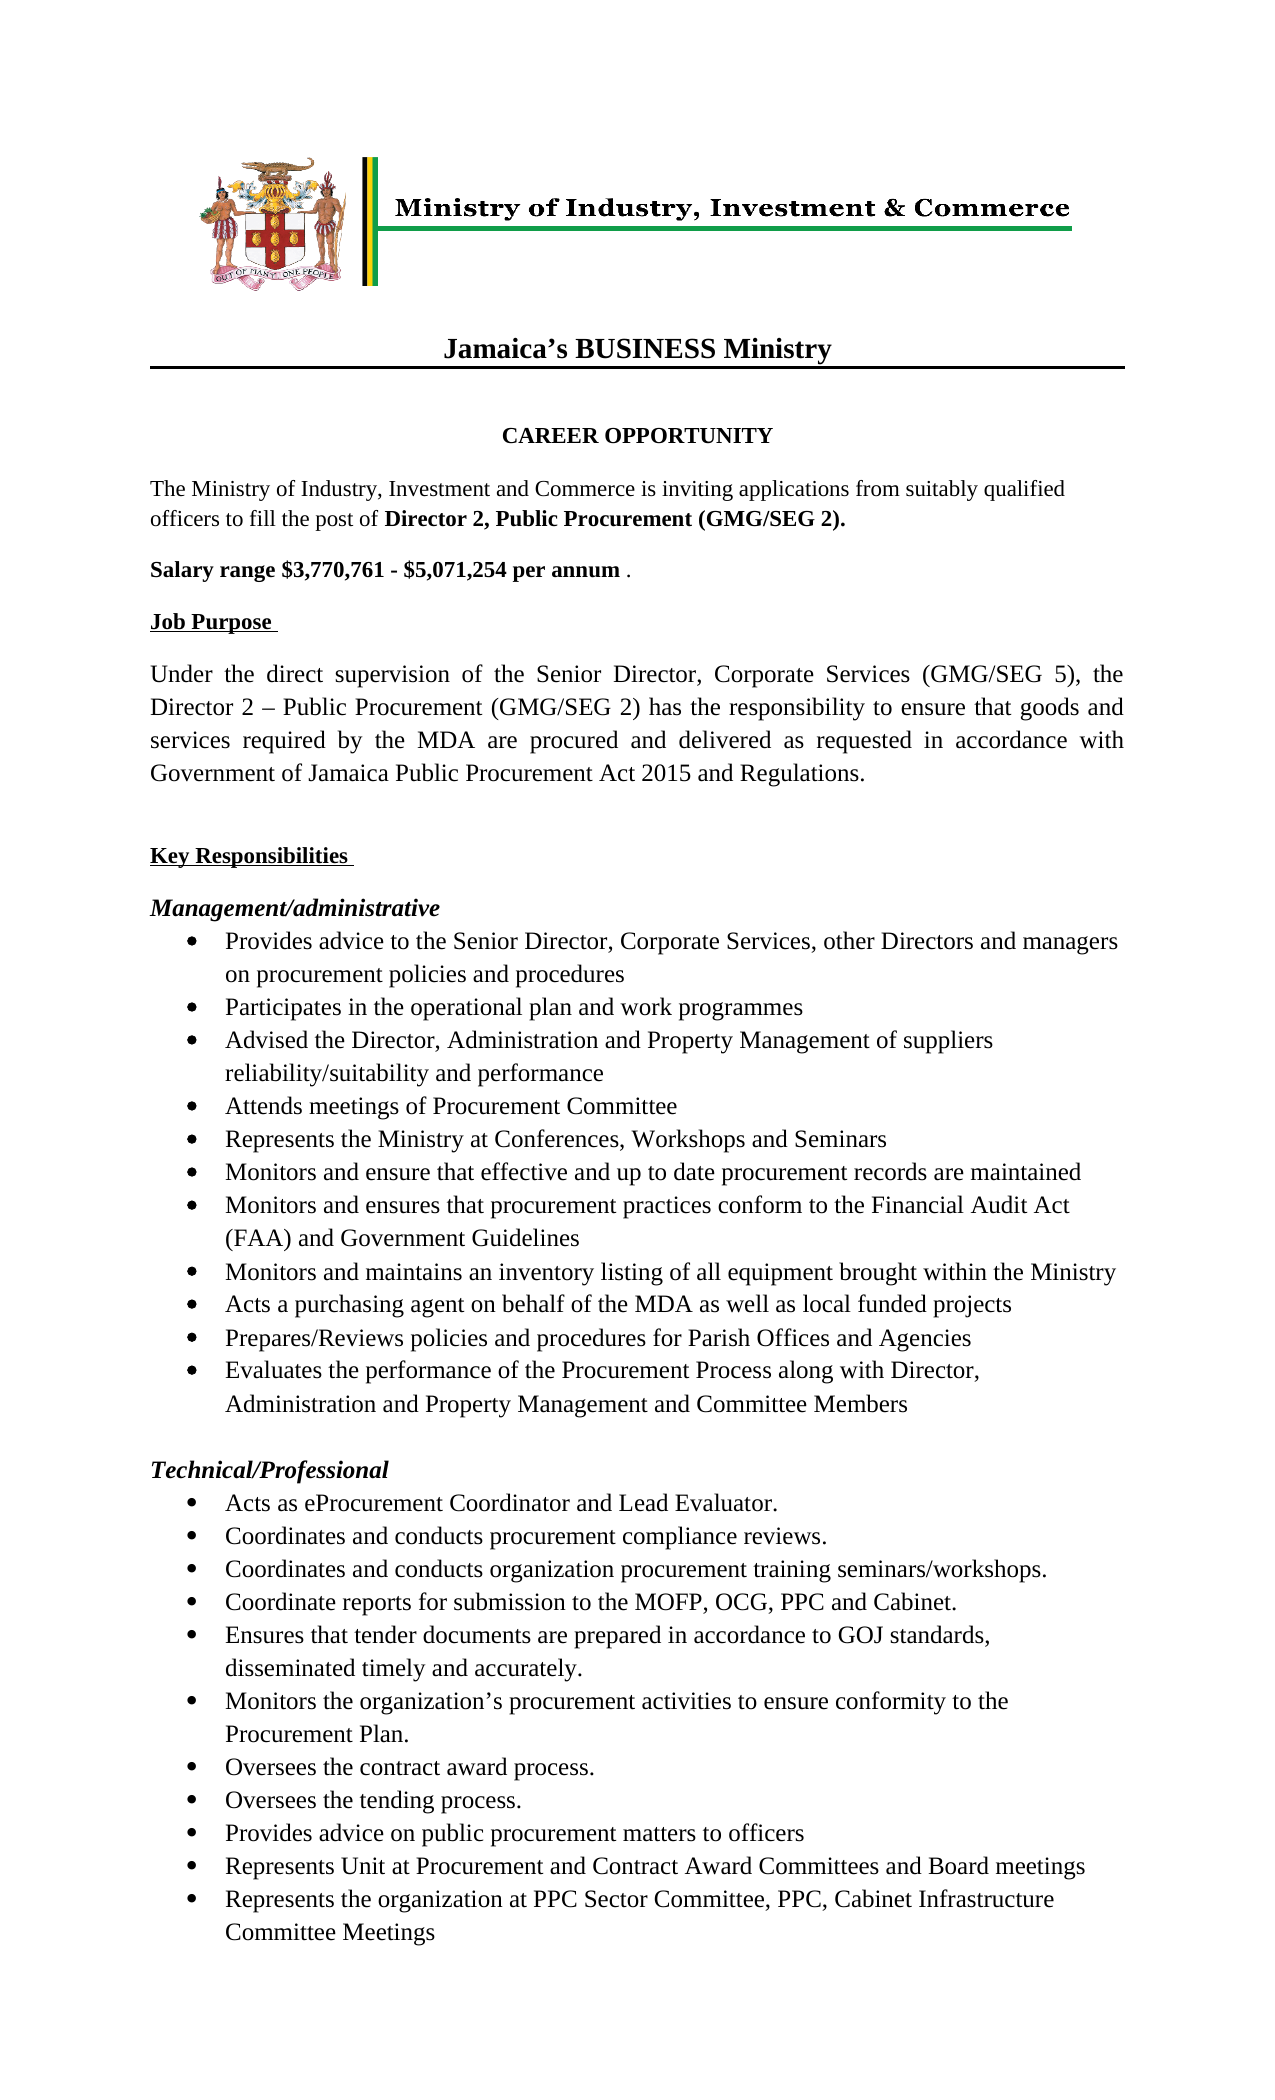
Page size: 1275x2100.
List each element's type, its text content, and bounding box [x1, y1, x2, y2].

list Evaluates the performance of the Procurement Process along with Director, Administration and Property Management and Committee Members [187, 1356, 1125, 1417]
list Monitors and ensure that effective and up to date procurement records are maintained [187, 1157, 1125, 1186]
list Represents the Ministry at Conferences, Workshops and Seminars [187, 1124, 1125, 1153]
list Coordinates and conducts procurement compliance reviews. [187, 1521, 1125, 1549]
list Participates in the operational plan and work programmes [187, 992, 1125, 1021]
text Jamaica’s BUSINESS Ministry [150, 331, 1125, 366]
list Advised the Director, Administration and Property Management of suppliers reliability/suitability and performance [187, 1025, 1125, 1087]
text The Ministry of Industry, Investment and Commerce is inviting applications from suitably qualified officers to fill the post of Director 2, Public Procurement (GMG/SEG 2). [150, 475, 1125, 532]
list Prepares/Reviews policies and procedures for Parish Offices and Agencies [187, 1323, 1125, 1351]
text Under the direct supervision of the Senior Director, Corporate Services (GMG/SEG 5), the Director 2 – Public Procurement (GMG/SEG 2) has the responsibility to ensure that goods and services required by the MDA are procured and delivered as requested in accordance with Government of Jamaica Public Procurement Act 2015 and Regulations. [150, 659, 1125, 787]
list Provides advice to the Senior Director, Corporate Services, other Directors and managers on procurement policies and procedures [187, 926, 1125, 988]
list Monitors the organization’s procurement activities to ensure conformity to the Procurement Plan. [187, 1686, 1125, 1748]
text CAREER OPPORTUNITY [150, 422, 1125, 449]
list Attends meetings of Procurement Committee [187, 1091, 1125, 1120]
list Acts as eProcurement Coordinator and Lead Evaluator. [187, 1488, 1125, 1516]
text Key Responsibilities [150, 842, 1125, 869]
text Job Purpose [150, 608, 1125, 634]
list Monitors and maintains an inventory listing of all equipment brought within the Ministry [187, 1257, 1125, 1285]
list Coordinate reports for submission to the MOFP, OCG, PPC and Cabinet. [187, 1587, 1125, 1616]
list Represents the organization at PPC Sector Committee, PPC, Cabinet Infrastructure Committee Meetings [187, 1884, 1125, 1946]
list Oversees the tending process. [187, 1785, 1125, 1814]
list Ensures that tender documents are prepared in accordance to GOJ standards, disseminated timely and accurately. [187, 1620, 1125, 1682]
list Acts a purchasing agent on behalf of the MDA as well as local funded projects [187, 1289, 1125, 1318]
list Coordinates and conducts organization procurement training seminars/workshops. [187, 1554, 1125, 1582]
text Management/administrative [150, 893, 1125, 922]
text Technical/Professional [150, 1455, 1125, 1483]
list Oversees the contract award process. [187, 1752, 1125, 1781]
text Salary range $3,770,761 - $5,071,254 per annum . [150, 556, 1125, 583]
list Represents Unit at Procurement and Contract Award Committees and Board meetings [187, 1851, 1125, 1880]
list Provides advice on public procurement matters to officers [187, 1818, 1125, 1847]
picture [150, 150, 1125, 310]
list Monitors and ensures that procurement practices conform to the Financial Audit Act (FAA) and Government Guidelines [187, 1191, 1125, 1252]
